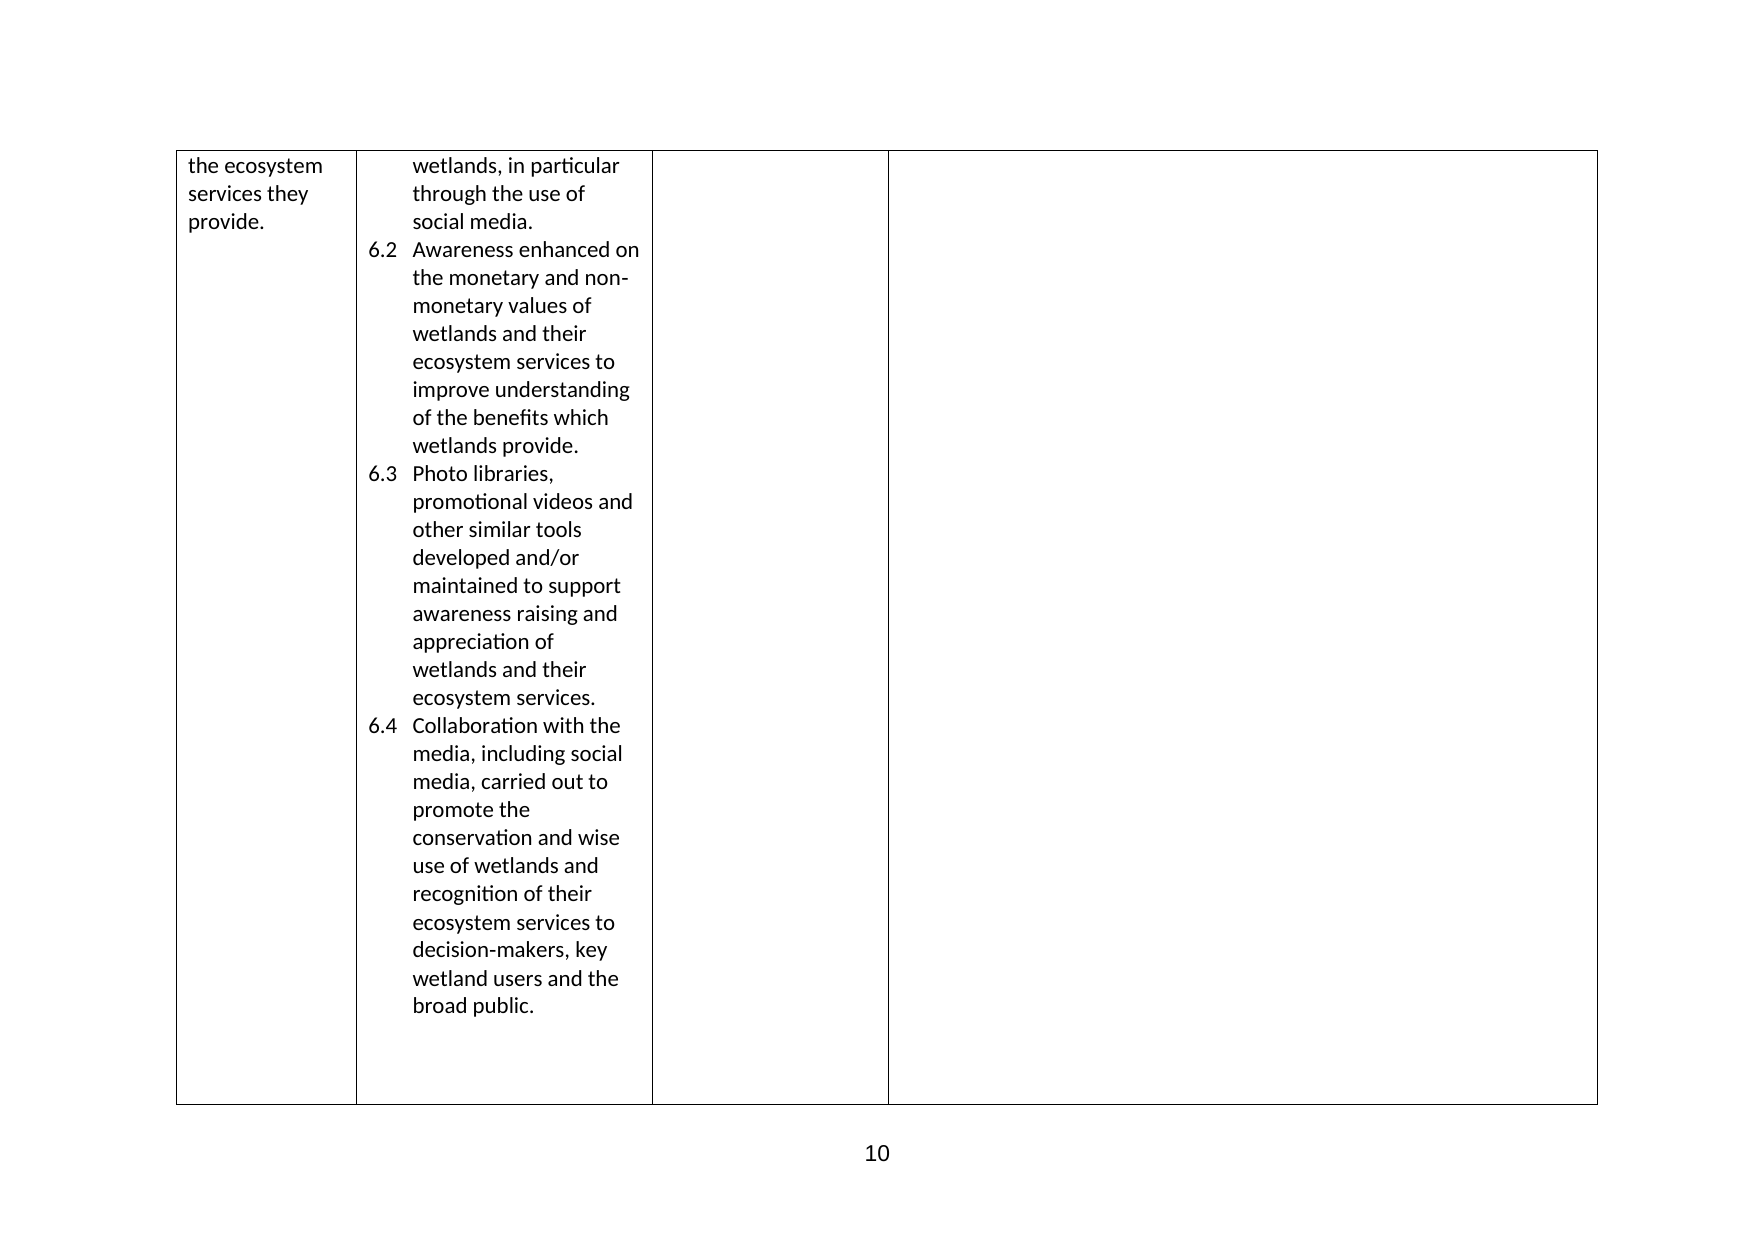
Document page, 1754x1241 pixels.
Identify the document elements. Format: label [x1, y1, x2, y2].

table_cell [653, 151, 888, 1104]
table_cell [357, 151, 652, 1104]
table_cell [177, 151, 356, 1104]
table_cell [889, 151, 1597, 1104]
